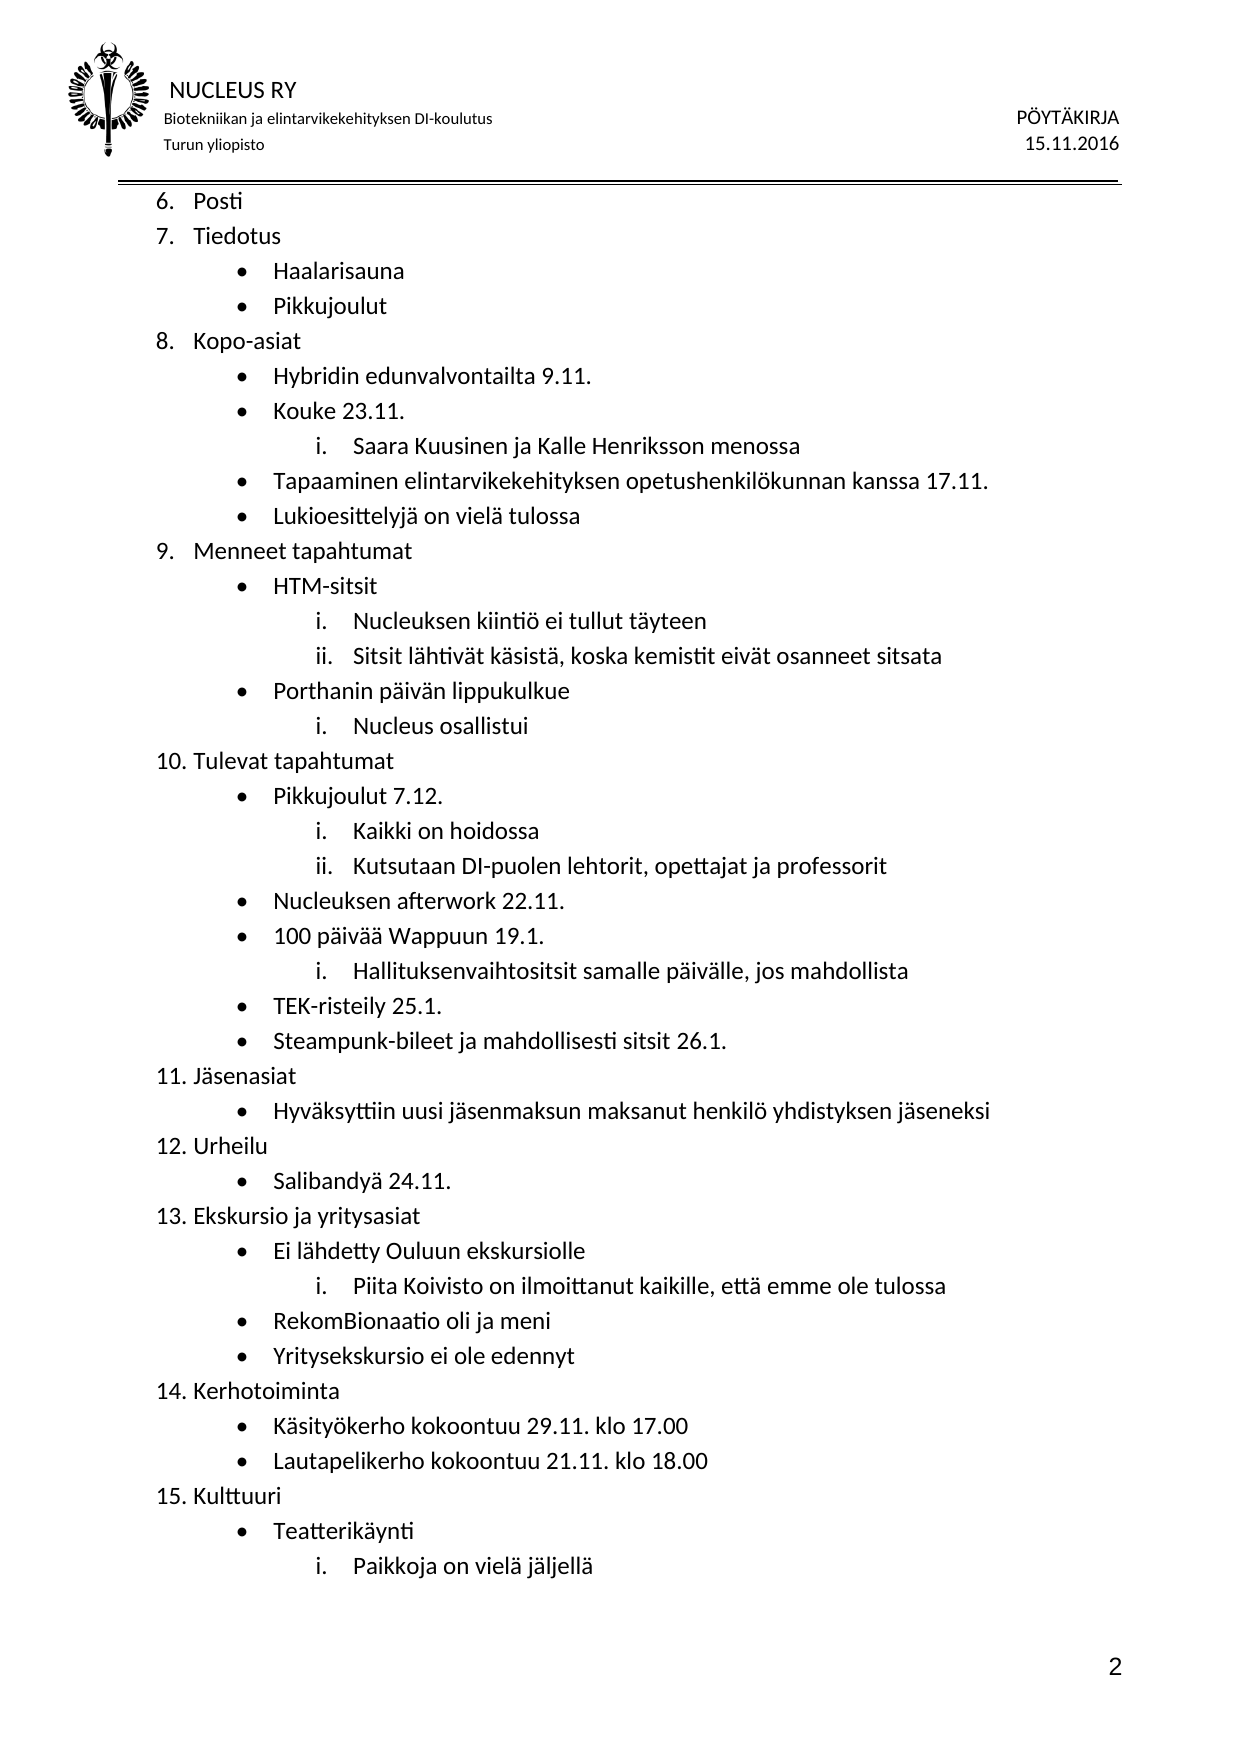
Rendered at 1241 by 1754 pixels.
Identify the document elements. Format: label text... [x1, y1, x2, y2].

list HTM-sitsit [236, 570, 1122, 600]
list Haalarisauna [236, 255, 1122, 285]
list Hyväksyttiin uusi jäsenmaksun maksanut henkilö yhdistyksen jäseneksi [236, 1095, 1122, 1125]
list Kerhotoiminta [156, 1375, 1122, 1405]
list Lukioesittelyjä on vielä tulossa [236, 500, 1122, 530]
list Yritysekskursio ei ole edennyt [236, 1340, 1122, 1370]
list Posti [156, 185, 1122, 215]
list Nucleuksen kiintiö ei tullut täyteen [315, 605, 1122, 635]
list Pikkujoulut [236, 290, 1122, 320]
list Salibandyä 24.11. [236, 1165, 1122, 1195]
list Pikkujoulut 7.12. [236, 780, 1122, 810]
list Hybridin edunvalvontailta 9.11. [236, 360, 1122, 390]
list Hallituksenvaihtositsit samalle päivälle, jos mahdollista [315, 955, 1122, 985]
list Käsityökerho kokoontuu 29.11. klo 17.00 [236, 1410, 1122, 1440]
list Porthanin päivän lippukulkue [236, 675, 1122, 705]
list TEK-risteily 25.1. [236, 990, 1122, 1020]
list Teatterikäynti [236, 1515, 1122, 1545]
list Ekskursio ja yritysasiat [156, 1200, 1122, 1230]
list Kulttuuri [156, 1480, 1122, 1510]
picture [64, 37, 151, 157]
list Kouke 23.11. [236, 395, 1122, 425]
list Tulevat tapahtumat [156, 745, 1122, 775]
list Sitsit lähtivät käsistä, koska kemistit eivät osanneet sitsata [315, 640, 1122, 670]
list Jäsenasiat [156, 1060, 1122, 1090]
list Ei lähdetty Ouluun ekskursiolle [236, 1235, 1122, 1265]
list Kutsutaan DI-puolen lehtorit, opettajat ja professorit [315, 850, 1122, 880]
list RekomBionaatio oli ja meni [236, 1305, 1122, 1335]
list Paikkoja on vielä jäljellä [315, 1550, 1122, 1580]
list Saara Kuusinen ja Kalle Henriksson menossa [315, 430, 1122, 460]
list Piita Koivisto on ilmoittanut kaikille, että emme ole tulossa [315, 1270, 1122, 1300]
list Urheilu [156, 1130, 1122, 1160]
list Nucleus osallistui [315, 710, 1122, 740]
list Steampunk-bileet ja mahdollisesti sitsit 26.1. [236, 1025, 1122, 1055]
list Lautapelikerho kokoontuu 21.11. klo 18.00 [236, 1445, 1122, 1475]
list Menneet tapahtumat [156, 535, 1122, 565]
list Kaikki on hoidossa [315, 815, 1122, 845]
list Tapaaminen elintarvikekehityksen opetushenkilökunnan kanssa 17.11. [236, 465, 1122, 495]
list Nucleuksen afterwork 22.11. [236, 885, 1122, 915]
list 100 päivää Wappuun 19.1. [236, 920, 1122, 950]
list Kopo-asiat [156, 325, 1122, 355]
list Tiedotus [156, 220, 1122, 250]
